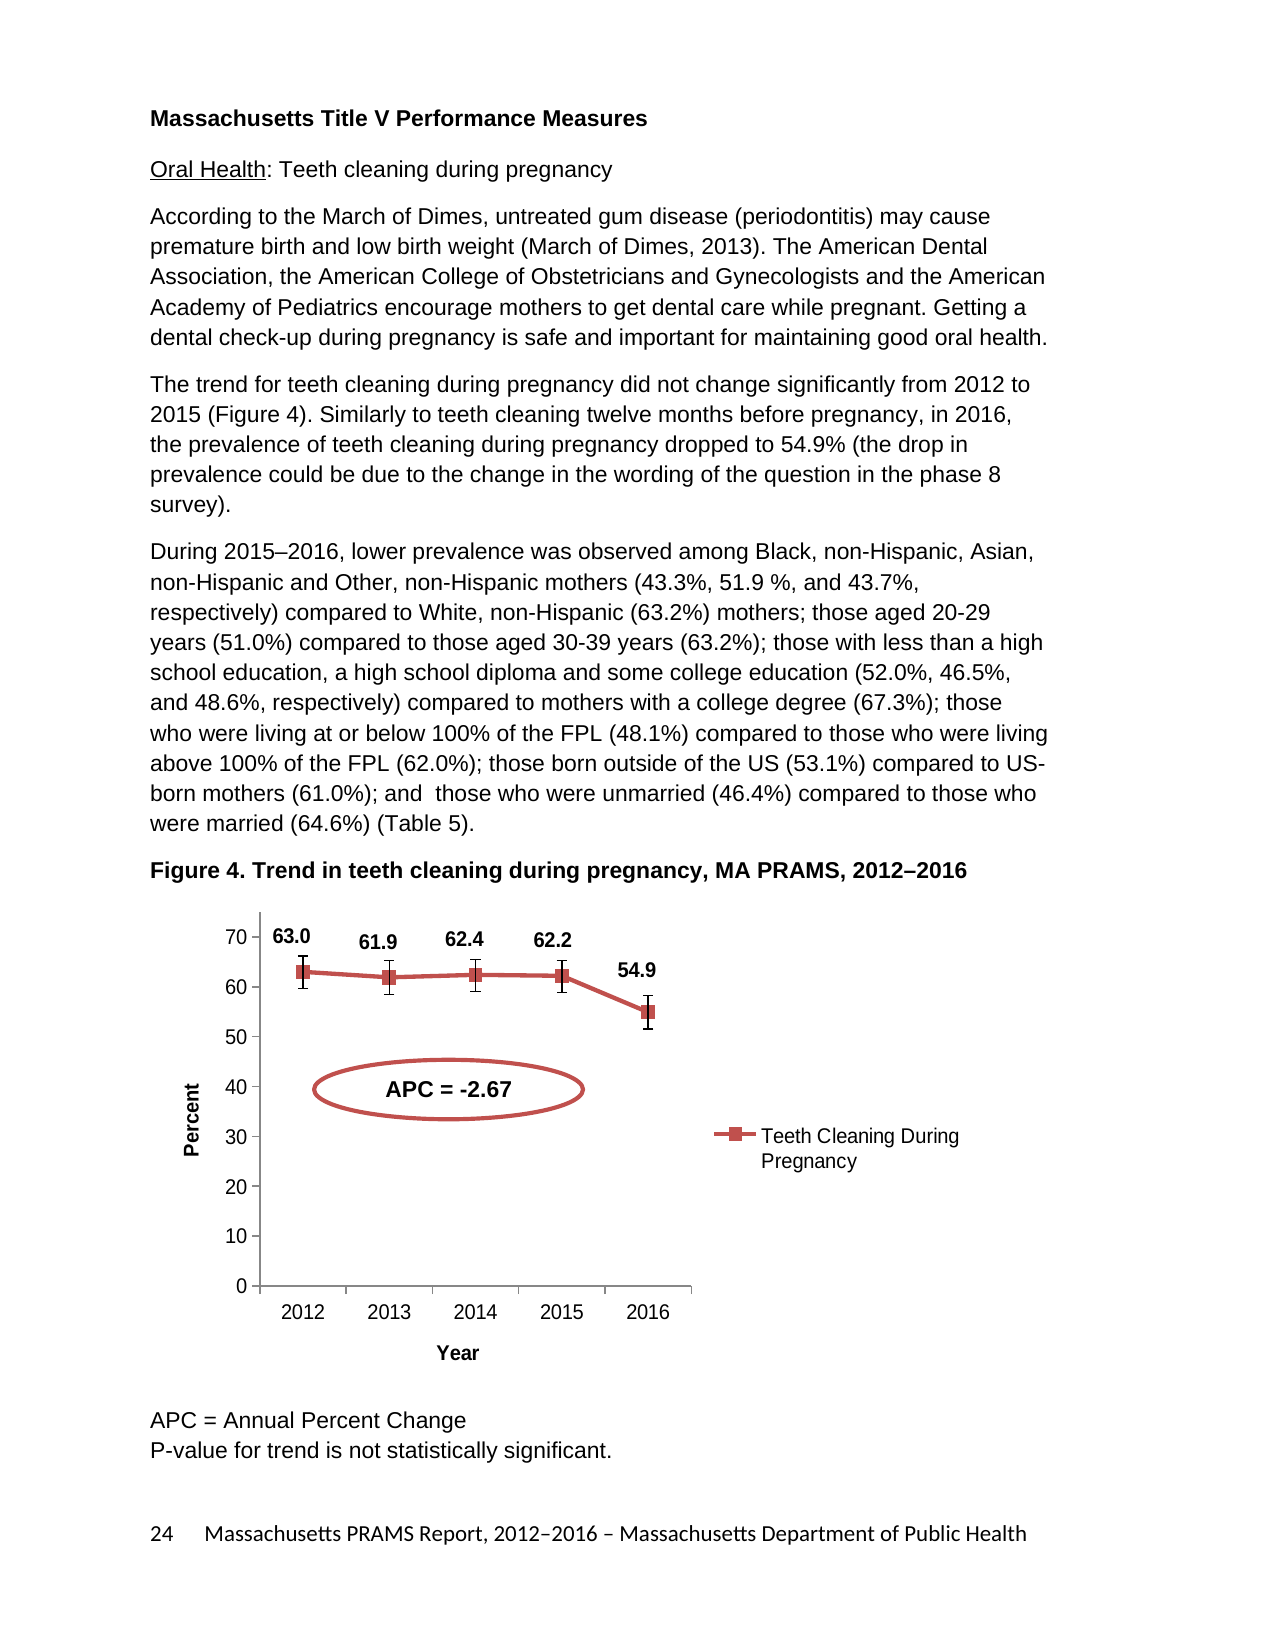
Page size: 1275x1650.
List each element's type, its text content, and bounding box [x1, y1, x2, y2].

text The trend for teeth cleaning during pregnancy did not change significantly from 2012 to 2015 (Figure 4). Similarly to teeth cleaning twelve months before pregnancy, in 2016, the prevalence of teeth cleaning during pregnancy dropped to 54.9% (the drop in prevalence could be due to the change in the wording of the question in the phase 8 survey). [150, 371, 1050, 518]
text P-value for trend is not statistically significant. [150, 1437, 1125, 1463]
text Massachusetts Title V Performance Measures [150, 105, 1125, 131]
text According to the March of Dimes, untreated gum disease (periodontitis) may cause premature birth and low birth weight (March of Dimes, 2013). The American Dental Association, the American College of Obstetricians and Gynecologists and the American Academy of Pediatrics encourage mothers to get dental care while pregnant. Getting a dental check-up during pregnancy is safe and important for maintaining good oral health. [150, 203, 1050, 350]
text APC = Annual Percent Change [150, 1407, 1125, 1433]
text Figure 4. Trend in teeth cleaning during pregnancy, MA PRAMS, 2012–2016 [150, 857, 1050, 883]
text Oral Health: Teeth cleaning during pregnancy [150, 156, 1050, 182]
text During 2015–2016, lower prevalence was observed among Black, non-Hispanic, Asian, non-Hispanic and Other, non-Hispanic mothers (43.3%, 51.9 %, and 43.7%, respectively) compared to White, non-Hispanic (63.2%) mothers; those aged 20-29 years (51.0%) compared to those aged 30-39 years (63.2%); those with less than a high school education, a high school diploma and some college education (52.0%, 46.5%, and 48.6%, respectively) compared to mothers with a college degree (67.3%); those who were living at or below 100% of the FPL (48.1%) compared to those who were living above 100% of the FPL (62.0%); those born outside of the US (53.1%) compared to US-born mothers (61.0%); and those who were unmarried (46.4%) compared to those who were married (64.6%) (Table 5). [150, 538, 1050, 837]
